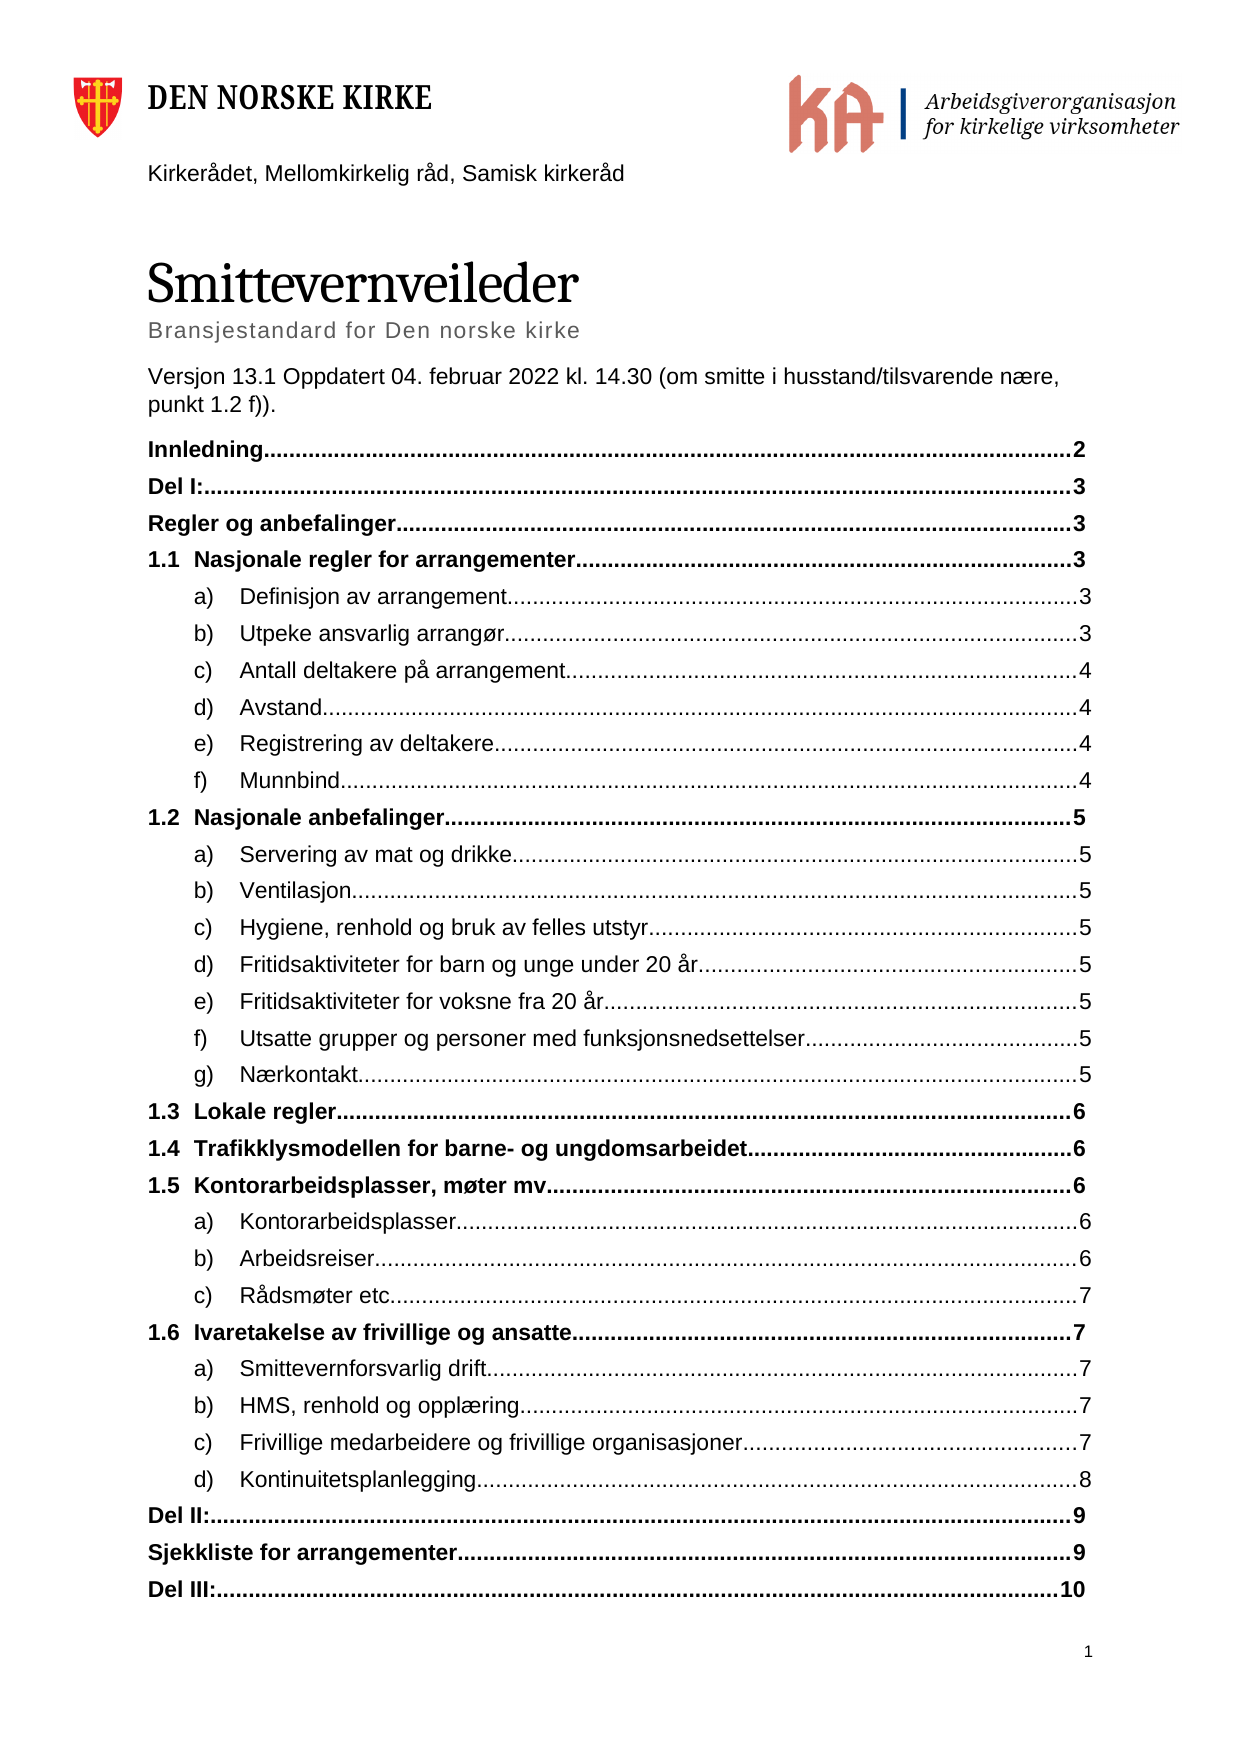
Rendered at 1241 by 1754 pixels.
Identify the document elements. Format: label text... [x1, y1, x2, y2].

text a) Definisjon av arrangement 3 [193, 583, 1093, 609]
text Regler og anbefalinger 3 [148, 510, 1093, 536]
text b) Arbeidsreiser 6 [193, 1245, 1093, 1271]
text a) Kontorarbeidsplasser 6 [193, 1208, 1093, 1235]
text c) Frivillige medarbeidere og frivillige organisasjoner 7 [193, 1429, 1093, 1455]
text 1.2 Nasjonale anbefalinger 5 [148, 804, 1093, 830]
text c) Hygiene, renhold og bruk av felles utstyr 5 [193, 914, 1093, 941]
text d) Fritidsaktiviteter for barn og unge under 20 år 5 [193, 951, 1093, 977]
text Del III: 10 [148, 1576, 1093, 1602]
text c) Antall deltakere på arrangement 4 [193, 657, 1093, 683]
text Sjekkliste for arrangementer 9 [148, 1539, 1093, 1566]
text a) Servering av mat og drikke 5 [193, 841, 1093, 867]
text b) HMS, renhold og opplæring 7 [193, 1392, 1093, 1418]
text Versjon 13.1 Oppdatert 04. februar 2022 kl. 14.30 (om smitte i husstand/tilsvarende nære, punkt 1.2 f)). [148, 363, 1093, 417]
text 1.1 Nasjonale regler for arrangementer 3 [148, 546, 1093, 573]
text g) Nærkontakt 5 [193, 1061, 1093, 1088]
text e) Fritidsaktiviteter for voksne fra 20 år 5 [193, 988, 1093, 1014]
picture [787, 73, 1182, 154]
picture [73, 77, 123, 140]
text 1.4 Trafikklysmodellen for barne- og ungdomsarbeidet 6 [148, 1135, 1093, 1161]
text e) Registrering av deltakere 4 [193, 730, 1093, 757]
text f) Utsatte grupper og personer med funksjonsnedsettelser 5 [193, 1024, 1093, 1051]
text 1.3 Lokale regler 6 [148, 1098, 1093, 1124]
subtitle Bransjestandard for Den norske kirke [148, 317, 1093, 344]
text a) Smittevernforsvarlig drift 7 [193, 1355, 1093, 1382]
text b) Utpeke ansvarlig arrangør 3 [193, 620, 1093, 646]
text d) Avstand 4 [193, 693, 1093, 720]
text Del I: 3 [148, 473, 1093, 499]
text Del II: 9 [148, 1502, 1093, 1529]
text Innledning 2 [148, 436, 1093, 462]
title Smittevernveileder [148, 250, 1093, 317]
text c) Rådsmøter etc. 7 [193, 1282, 1093, 1308]
text d) Kontinuitetsplanlegging 8 [193, 1466, 1093, 1492]
text 1.5 Kontorarbeidsplasser, møter mv. 6 [148, 1172, 1093, 1198]
text f) Munnbind 4 [193, 767, 1093, 793]
text b) Ventilasjon 5 [193, 877, 1093, 904]
text 1.6 Ivaretakelse av frivillige og ansatte 7 [148, 1319, 1093, 1345]
